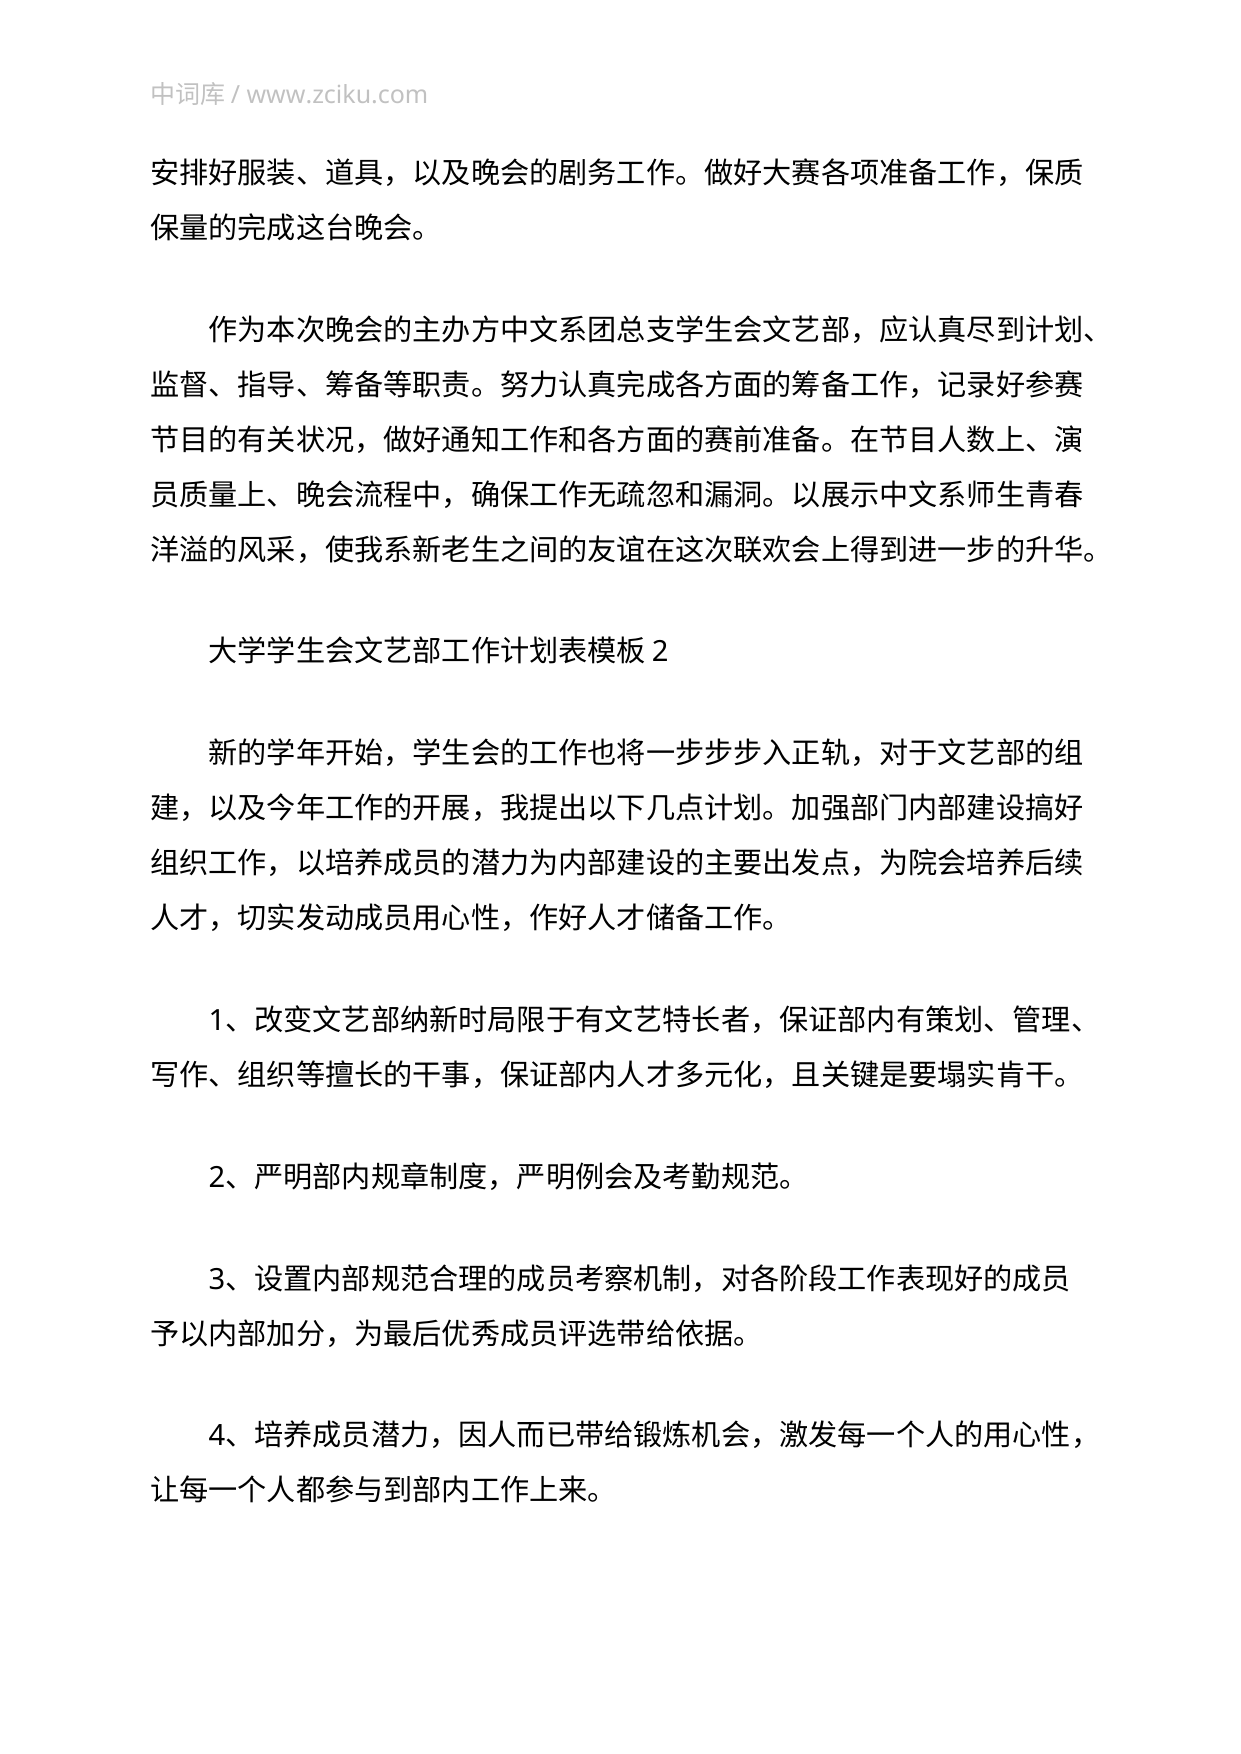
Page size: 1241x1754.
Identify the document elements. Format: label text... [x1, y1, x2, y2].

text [150, 150, 1090, 247]
text 1、改变文艺部纳新时局限于有文艺特长者，保证部内有策划、管理、写作、组织等擅长的干事，保证部内人才多元化，且关键是要塌实肯干。 [150, 996, 1090, 1094]
text 新的学年开始，学生会的工作也将一步步步入正轨，对于文艺部的组建，以及今年工作的开展，我提出以下几点计划。加强部门内部建设搞好组织工作，以培养成员的潜力为内部建设的主要出发点，为院会培养后续人才，切实发动成员用心性，作好人才储备工作。 [150, 730, 1090, 937]
text 2、严明部内规章制度，严明例会及考勤规范。 [150, 1153, 1090, 1196]
text 作为本次晚会的主办方中文系团总支学生会文艺部，应认真尽到计划、监督、指导、筹备等职责。努力认真完成各方面的筹备工作，记录好参赛节目的有关状况，做好通知工作和各方面的赛前准备。在节目人数上、演员质量上、晚会流程中，确保工作无疏忽和漏洞。以展示中文系师生青春洋溢的风采，使我系新老生之间的友谊在这次联欢会上得到进一步的升华。 [150, 307, 1090, 568]
text 4、培养成员潜力，因人而已带给锻炼机会，激发每一个人的用心性，让每一个人都参与到部内工作上来。 [150, 1412, 1090, 1509]
text 大学学生会文艺部工作计划表模板2 [150, 628, 1090, 670]
text 3、设置内部规范合理的成员考察机制，对各阶段工作表现好的成员予以内部加分，为最后优秀成员评选带给依据。 [150, 1255, 1090, 1352]
